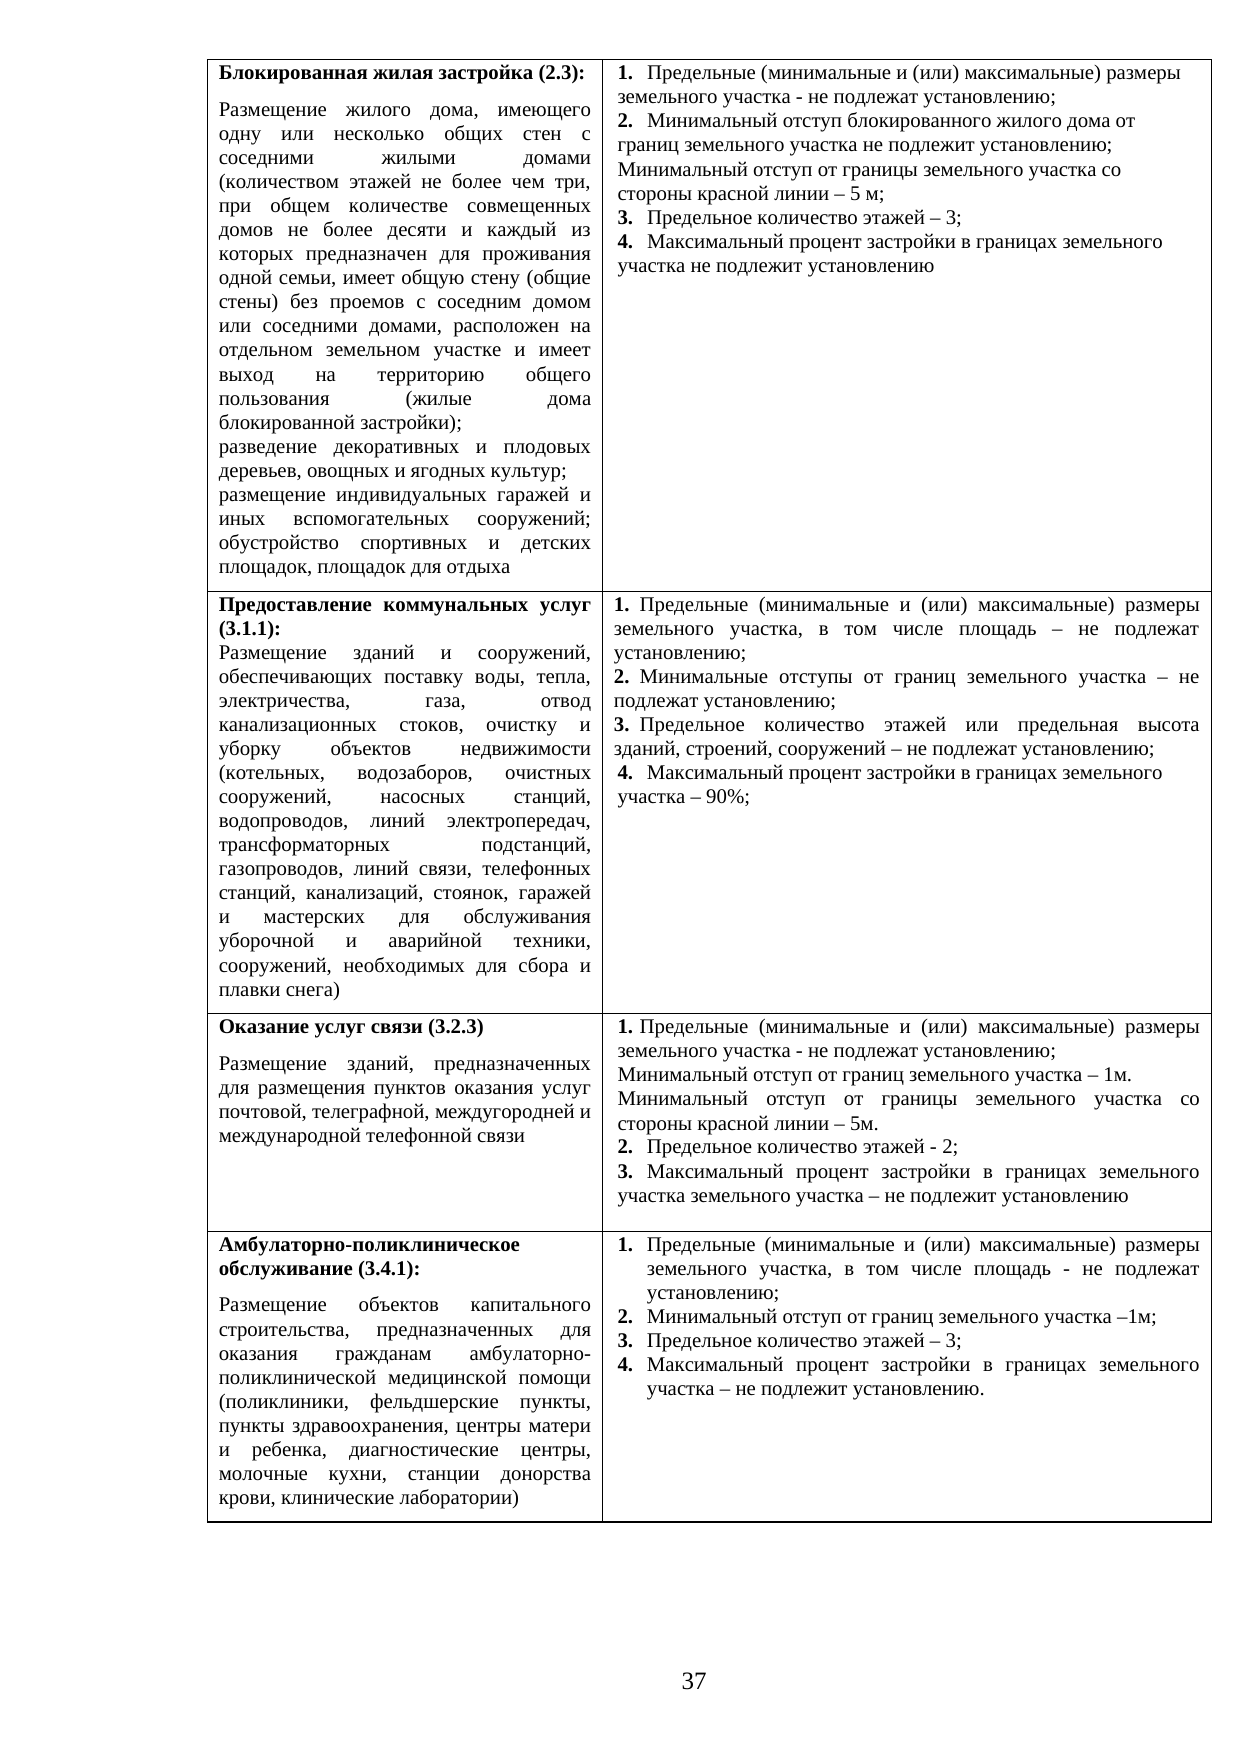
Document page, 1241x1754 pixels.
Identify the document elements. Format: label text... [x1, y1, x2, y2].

table_cell Предельные (минимальные и (или) максимальные) размеры земельного участка - не подлежат установлению; Минимальный отступ блокированного жилого дома от границ земельного участка не подлежит установлению; Минимальный отступ от границы земельного участка со стороны красной линии – 5 м; Предельное количество этажей – 3; Максимальный процент застройки в границах земельного участка не подлежит установлению [603, 60, 1211, 591]
table_cell Предельные (минимальные и (или) максимальные) размеры земельного участка - не подлежат установлению; Минимальный отступ от границ земельного участка – 1м. Минимальный отступ от границы земельного участка со стороны красной линии – 5м. Предельное количество этажей - 2; Максимальный процент застройки в границах земельного участка земельного участка – не подлежит установлению [603, 1014, 1211, 1231]
table_cell Амбулаторно-поликлиническое обслуживание (3.4.1): Размещение объектов капитального строительства, предназначенных для оказания гражданам амбулаторно-поликлинической медицинской помощи (поликлиники, фельдшерские пункты, пункты здравоохранения, центры матери и ребенка, диагностические центры, молочные кухни, станции донорства крови, клинические лаборатории) [208, 1232, 602, 1521]
table_cell Предоставление коммунальных услуг (3.1.1): Размещение зданий и сооружений, обеспечивающих поставку воды, тепла, электричества, газа, отвод канализационных стоков, очистку и уборку объектов недвижимости (котельных, водозаборов, очистных сооружений, насосных станций, водопроводов, линий электропередач, трансформаторных подстанций, газопроводов, линий связи, телефонных станций, канализаций, стоянок, гаражей и мастерских для обслуживания уборочной и аварийной техники, сооружений, необходимых для сбора и плавки снега) [208, 592, 602, 1013]
table_cell Оказание услуг связи (3.2.3) Размещение зданий, предназначенных для размещения пунктов оказания услуг почтовой, телеграфной, междугородней и международной телефонной связи [208, 1014, 602, 1231]
table_cell Предельные (минимальные и (или) максимальные) размеры земельного участка, в том числе площадь – не подлежат установлению; Минимальные отступы от границ земельного участка – не подлежат установлению; Предельное количество этажей или предельная высота зданий, строений, сооружений – не подлежат установлению; Максимальный процент застройки в границах земельного участка – 90%; [603, 592, 1211, 1013]
table_cell Блокированная жилая застройка (2.3): Размещение жилого дома, имеющего одну или несколько общих стен с соседними жилыми домами (количеством этажей не более чем три, при общем количестве совмещенных домов не более десяти и каждый из которых предназначен для проживания одной семьи, имеет общую стену (общие стены) без проемов с соседним домом или соседними домами, расположен на отдельном земельном участке и имеет выход на территорию общего пользования (жилые дома блокированной застройки); разведение декоративных и плодовых деревьев, овощных и ягодных культур; размещение индивидуальных гаражей и иных вспомогательных сооружений; обустройство спортивных и детских площадок, площадок для отдыха [208, 60, 602, 591]
table_cell Предельные (минимальные и (или) максимальные) размеры земельного участка, в том числе площадь - не подлежат установлению; Минимальный отступ от границ земельного участка –1м; Предельное количество этажей – 3; Максимальный процент застройки в границах земельного участка – не подлежит установлению. [603, 1232, 1211, 1521]
